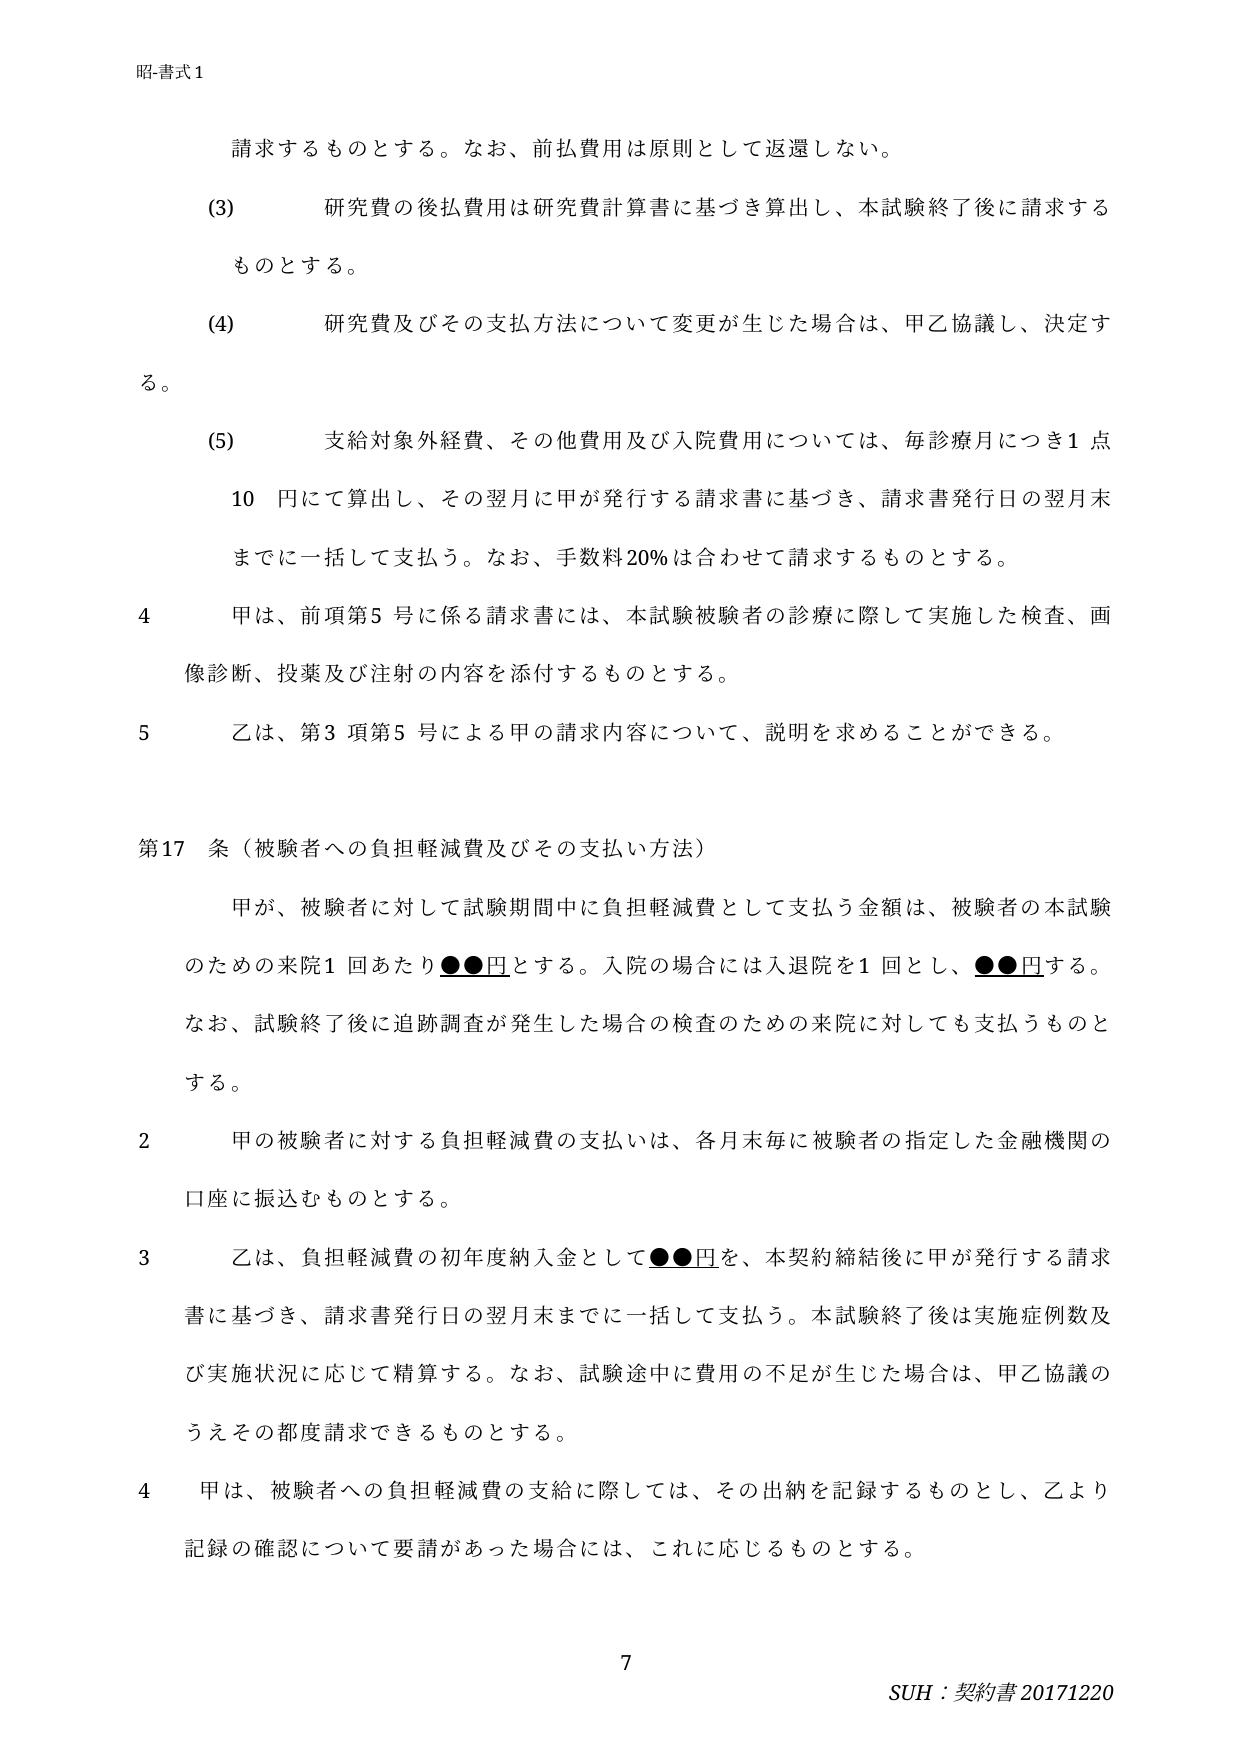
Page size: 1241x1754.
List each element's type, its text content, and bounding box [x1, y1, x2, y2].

text 5 乙は、第3項第5号による甲の請求内容について、説明を求めることができる。 [138, 702, 1114, 760]
text 4 甲は、前項第5号に係る請求書には、本試験被験者の診療に際して実施した検査、画像診断、投薬及び注射の内容を添付するものとする。 [138, 585, 1114, 702]
text (3) 研究費の後払費用は研究費計算書に基づき算出し、本試験終了後に請求するものとする。 [138, 177, 1114, 294]
text 3 乙は、負担軽減費の初年度納入金として●●円を、本契約締結後に甲が発行する請求書に基づき、請求書発行日の翌月末までに一括して支払う。本試験終了後は実施症例数及び実施状況に応じて精算する。なお、試験途中に費用の不足が生じた場合は、甲乙協議のうえその都度請求できるものとする。 [138, 1227, 1114, 1460]
text 4 甲は、被験者への負担軽減費の支給に際しては、その出納を記録するものとし、乙より記録の確認について要請があった場合には、これに応じるものとする。 [138, 1460, 1114, 1577]
text 2 甲の被験者に対する負担軽減費の支払いは、各月末毎に被験者の指定した金融機関の口座に振込むものとする。 [138, 1110, 1114, 1227]
text (4) 研究費及びその支払方法について変更が生じた場合は、甲乙協議し、決定する。 [138, 294, 1114, 410]
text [177, 119, 1114, 177]
text 第17条（被験者への負担軽減費及びその支払い方法） [138, 819, 1114, 877]
text (5) 支給対象外経費、その他費用及び入院費用については、毎診療月につき1点10円にて算出し、その翌月に甲が発行する請求書に基づき、請求書発行日の翌月末までに一括して支払う。なお、手数料20%は合わせて請求するものとする。 [138, 410, 1114, 585]
text 甲が、被験者に対して試験期間中に負担軽減費として支払う金額は、被験者の本試験のための来院1回あたり●●円とする。入院の場合には入退院を1回とし、●●円する。なお、試験終了後に追跡調査が発生した場合の検査のための来院に対しても支払うものとする。 [154, 877, 1114, 1110]
